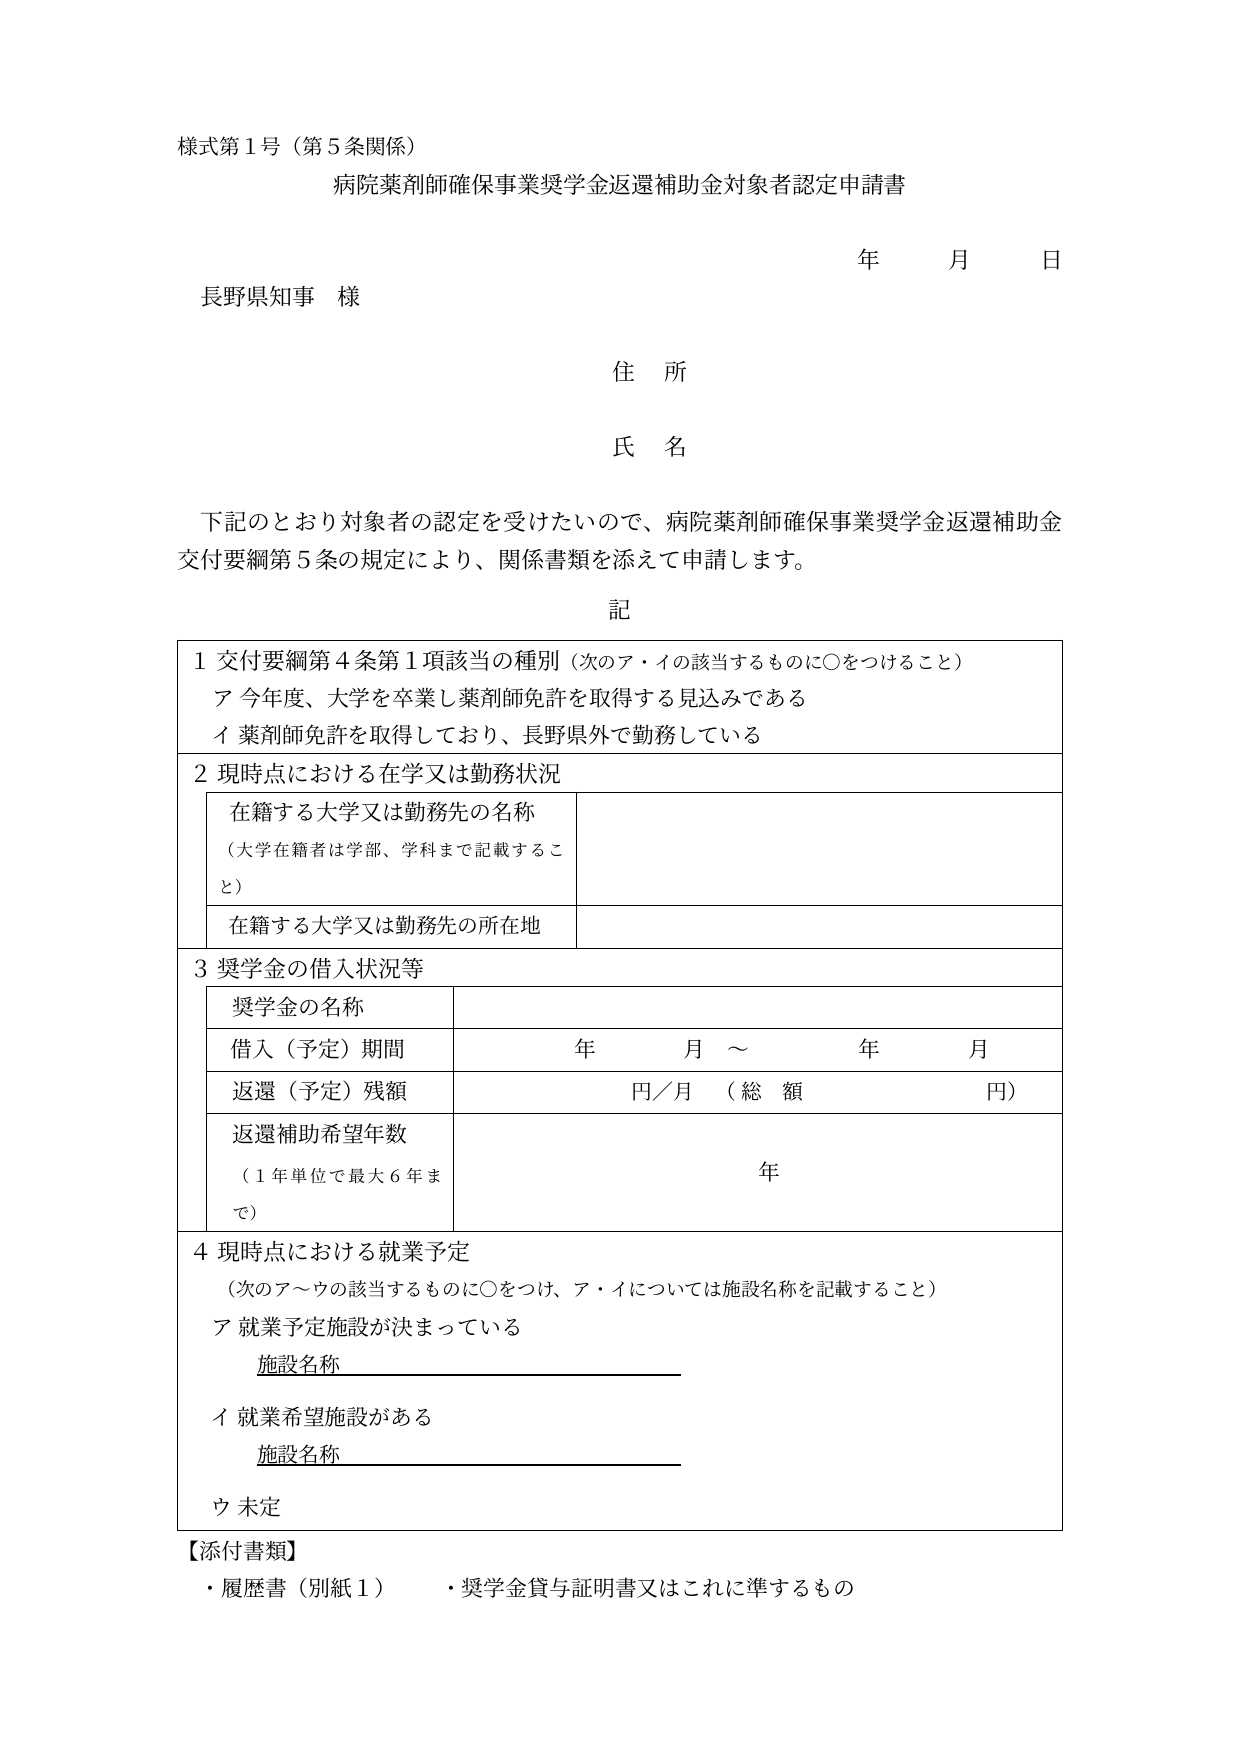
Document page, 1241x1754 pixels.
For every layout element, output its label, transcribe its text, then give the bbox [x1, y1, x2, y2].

subtitle 記 [177, 589, 1063, 627]
table_cell ３ 奨学金の借入状況等 [178, 949, 1062, 986]
text 住 所 [177, 352, 1063, 389]
table_cell 円／月 （ 総 額 円） [454, 1072, 1062, 1113]
text 氏 名 [177, 427, 1063, 464]
table_cell [577, 793, 1062, 905]
text 病院薬剤師確保事業奨学金返還補助金対象者認定申請書 [177, 164, 1063, 202]
table_cell [454, 987, 1062, 1028]
table_cell 返還補助希望年数 （１年単位で最大６年まで） [207, 1114, 453, 1231]
text 様式第１号（第５条関係） [177, 127, 1063, 164]
text ・履歴書（別紙１） ・奨学金貸与証明書又はこれに準するもの [177, 1568, 1063, 1606]
table_header １ 交付要綱第４条第１項該当の種別（次のア・イの該当するものに○をつけること） ア 今年度、大学を卒業し薬剤師免許を取得する見込みである イ 薬剤師免許を取得しており、長野県外で勤務している [178, 641, 1062, 753]
text 下記のとおり対象者の認定を受けたいので、病院薬剤師確保事業奨学金返還補助金交付要綱第５条の規定により、関係書類を添えて申請します。 [177, 502, 1063, 577]
table_cell 年 月 ～ 年 月 [454, 1029, 1062, 1071]
table_cell ４ 現時点における就業予定 （次のア～ウの該当するものに○をつけ、ア・イについては施設名称を記載すること） ア 就業予定施設が決まっている 施設名称 イ 就業希望施設がある 施設名称 ウ 未定 [178, 1232, 1062, 1530]
table_cell 在籍する大学又は勤務先の名称 （大学在籍者は学部、学科まで記載すること） [207, 793, 576, 905]
text 年 月 日 [177, 239, 1063, 277]
table_cell [577, 906, 1062, 947]
text 長野県知事 様 [177, 277, 1063, 314]
table_cell 年 [454, 1114, 1062, 1231]
text 【添付書類】 [177, 1531, 1063, 1568]
table_cell [178, 986, 206, 1231]
table_cell ２ 現時点における在学又は勤務状況 [178, 754, 1062, 792]
table_cell 奨学金の名称 [207, 987, 453, 1028]
table_cell 返還（予定）残額 [207, 1072, 453, 1113]
table_cell 在籍する大学又は勤務先の所在地 [207, 906, 576, 947]
table_cell [178, 792, 206, 947]
table_cell 借入（予定）期間 [207, 1029, 453, 1071]
